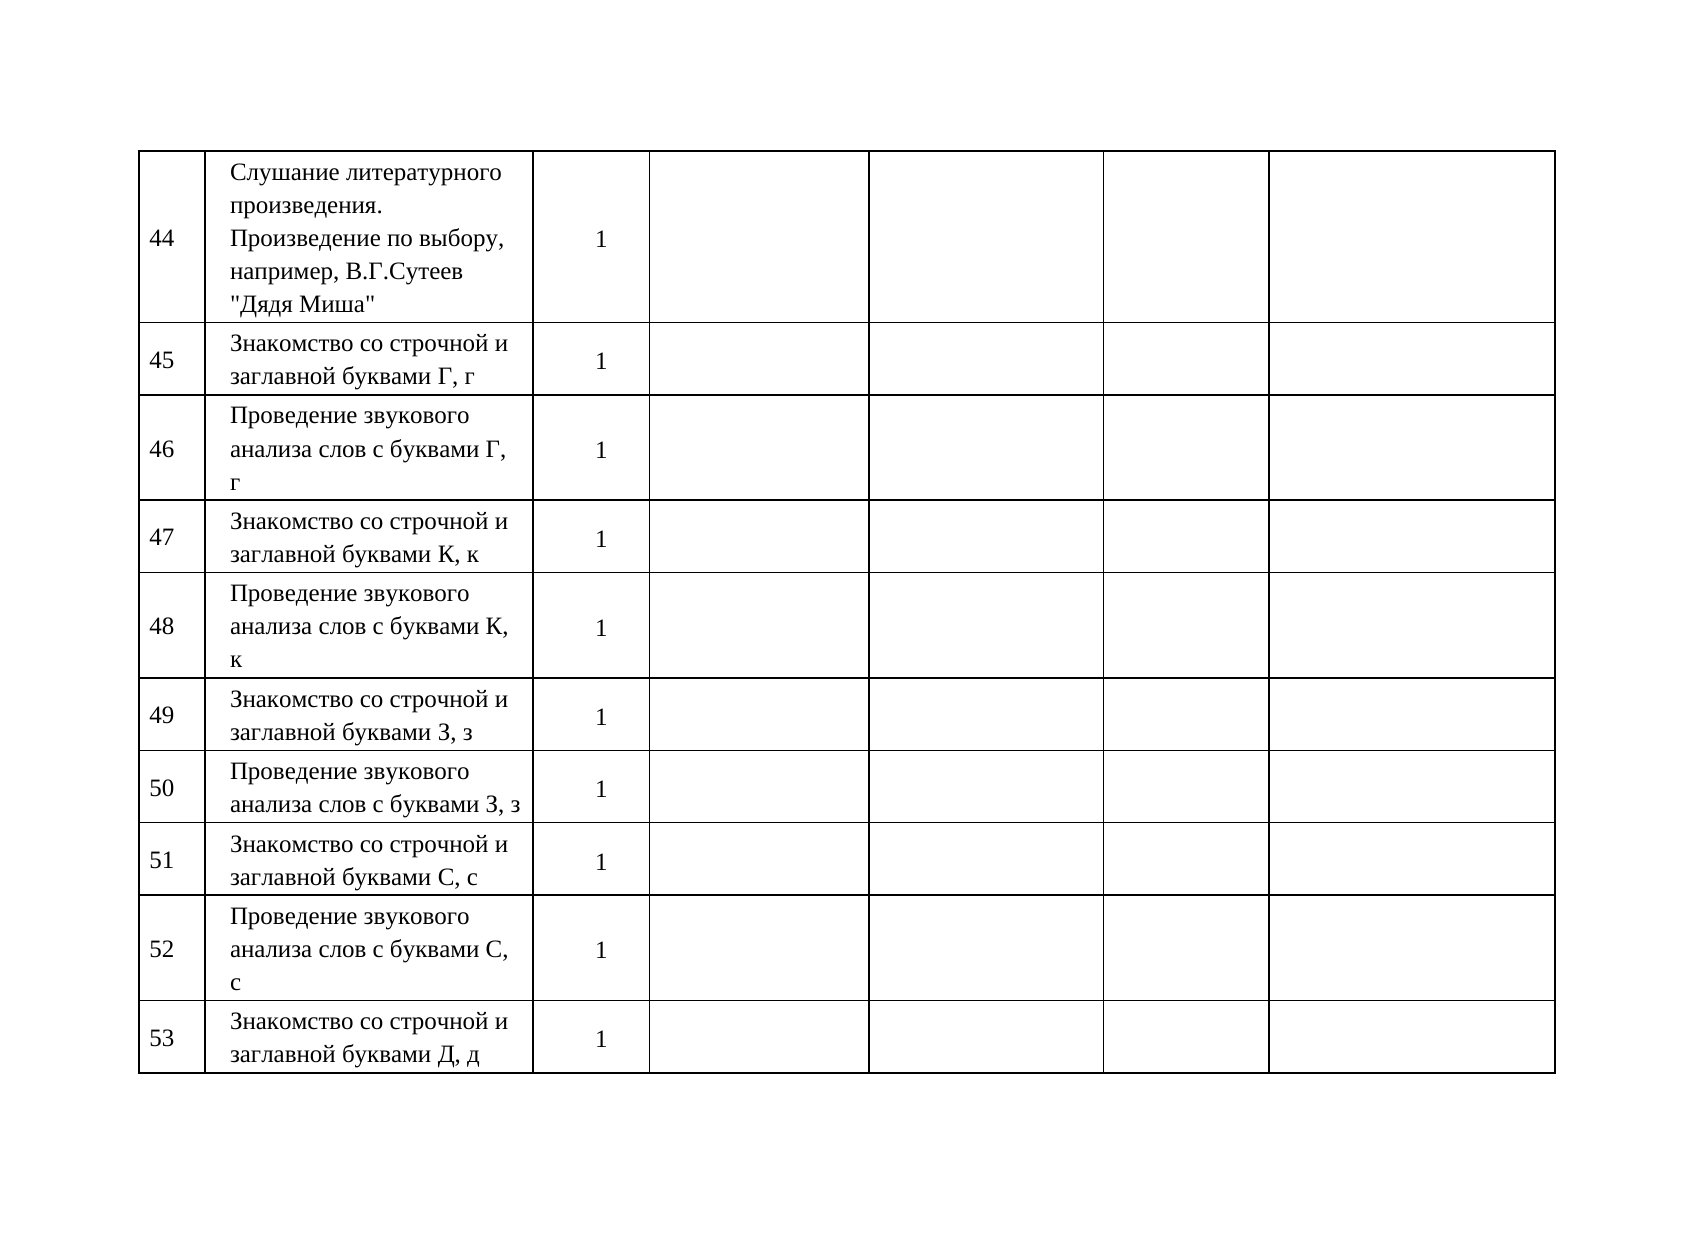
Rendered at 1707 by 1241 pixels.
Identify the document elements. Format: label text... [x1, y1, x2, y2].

table_cell [870, 573, 1103, 677]
table_cell [1270, 896, 1554, 1000]
table_cell Проведение звукового анализа слов с буквами С, с [206, 896, 532, 1000]
table_cell Знакомство со строчной и заглавной буквами К, к [206, 501, 532, 572]
table_cell 1 [534, 1001, 649, 1072]
table_cell Слушание литературного произведения. Произведение по выбору, например, В.Г.Сутеев "Дядя Миша" [206, 152, 532, 321]
table_cell [1104, 896, 1268, 1000]
table_cell [650, 751, 868, 822]
table_cell [1104, 323, 1268, 394]
table_cell 1 [534, 751, 649, 822]
table_cell [1104, 396, 1268, 499]
table_cell [650, 152, 868, 321]
table_cell 1 [534, 396, 649, 499]
table_cell [1270, 679, 1554, 749]
table_cell 47 [140, 501, 204, 572]
table_cell [650, 679, 868, 749]
table_cell [650, 573, 868, 677]
table_cell [650, 1001, 868, 1072]
table_cell 45 [140, 323, 204, 394]
table_cell 51 [140, 823, 204, 894]
table_cell [1270, 323, 1554, 394]
table_cell [1270, 501, 1554, 572]
table_cell [1270, 396, 1554, 499]
table_cell Знакомство со строчной и заглавной буквами Д, д [206, 1001, 532, 1072]
table_cell 53 [140, 1001, 204, 1072]
table_cell [1270, 573, 1554, 677]
table_cell 50 [140, 751, 204, 822]
table_cell Знакомство со строчной и заглавной буквами З, з [206, 679, 532, 749]
table_cell 1 [534, 679, 649, 749]
table_cell [870, 751, 1103, 822]
table_cell [870, 152, 1103, 321]
table_cell [650, 896, 868, 1000]
table_cell Знакомство со строчной и заглавной буквами С, с [206, 823, 532, 894]
table_cell [870, 896, 1103, 1000]
table_cell [650, 323, 868, 394]
table_cell Знакомство со строчной и заглавной буквами Г, г [206, 323, 532, 394]
table_cell Проведение звукового анализа слов с буквами З, з [206, 751, 532, 822]
table_cell [870, 396, 1103, 499]
table_cell [1104, 152, 1268, 321]
table_cell 46 [140, 396, 204, 499]
table_cell [870, 501, 1103, 572]
table_cell Проведение звукового анализа слов с буквами К, к [206, 573, 532, 677]
table_cell [870, 823, 1103, 894]
table_cell [870, 323, 1103, 394]
table_cell 48 [140, 573, 204, 677]
table_cell [650, 501, 868, 572]
table_cell 1 [534, 501, 649, 572]
table_cell [1104, 679, 1268, 749]
table_cell [1104, 573, 1268, 677]
table_cell [870, 679, 1103, 749]
table_cell 1 [534, 823, 649, 894]
table_cell [1104, 751, 1268, 822]
table_cell [650, 823, 868, 894]
table_cell 1 [534, 896, 649, 1000]
table_cell 1 [534, 152, 649, 321]
table_cell [1104, 823, 1268, 894]
table_cell 44 [140, 152, 204, 321]
table_cell [1104, 501, 1268, 572]
table_cell [650, 396, 868, 499]
table_cell 52 [140, 896, 204, 1000]
table_cell 1 [534, 573, 649, 677]
table_cell [1270, 823, 1554, 894]
table_cell 1 [534, 323, 649, 394]
table_cell [1270, 152, 1554, 321]
table_cell [870, 1001, 1103, 1072]
table_cell [1270, 751, 1554, 822]
table_cell [1270, 1001, 1554, 1072]
table_cell [1104, 1001, 1268, 1072]
table_cell 49 [140, 679, 204, 749]
table_cell Проведение звукового анализа слов с буквами Г, г [206, 396, 532, 499]
